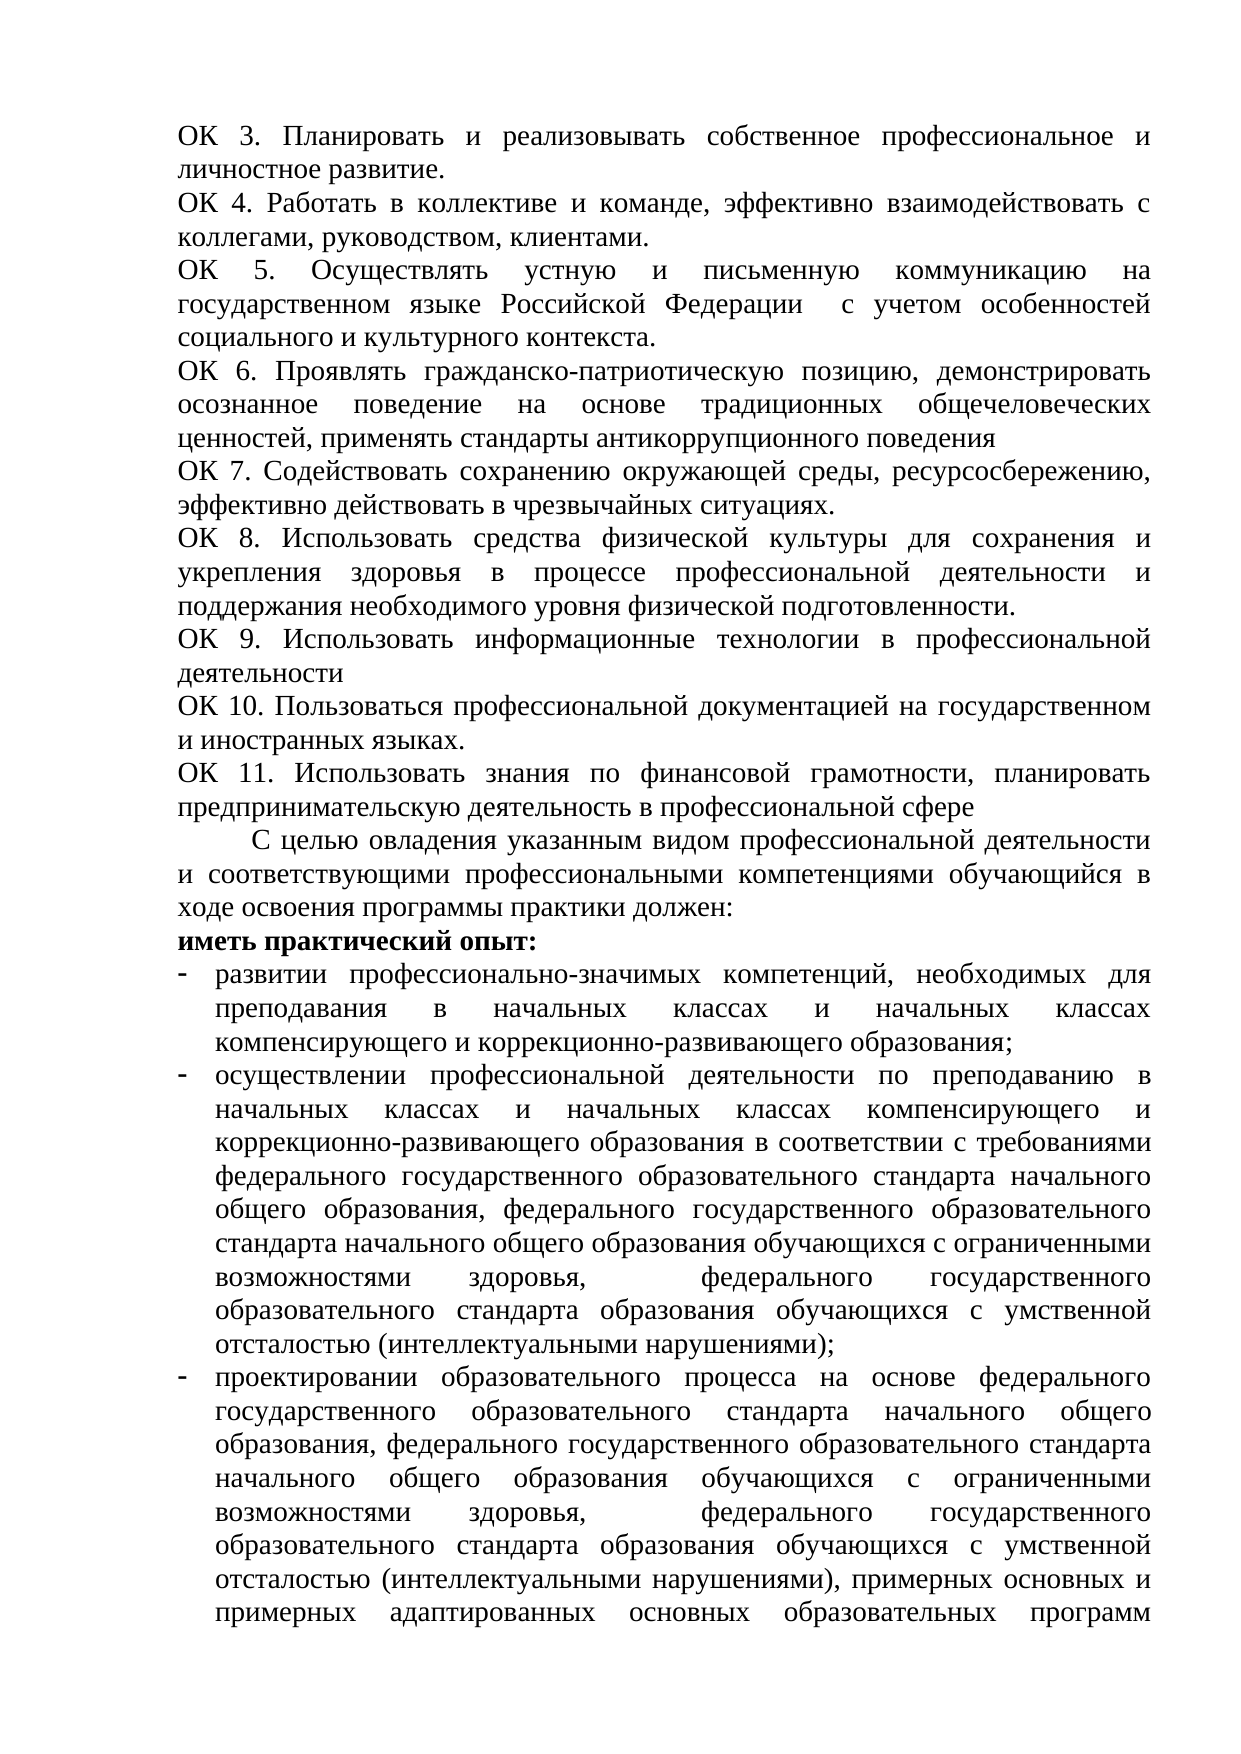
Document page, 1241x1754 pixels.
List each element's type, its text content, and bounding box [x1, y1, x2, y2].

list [177, 1359, 1152, 1628]
text ОК 6. Проявлять гражданско-патриотическую позицию, демонстрировать осознанное поведение на основе традиционных общечеловеческих ценностей, применять стандарты антикоррупционного поведения [177, 353, 1152, 453]
text С целью овладения указанным видом профессиональной деятельности и соответствующими профессиональными компетенциями обучающийся в ходе освоения программы практики должен: [177, 822, 1152, 923]
text иметь практический опыт: [177, 923, 1152, 957]
text ОК 4. Работать в коллективе и команде, эффективно взаимодействовать с коллегами, руководством, клиентами. [177, 185, 1152, 252]
text ОК 11. Использовать знания по финансовой грамотности, планировать предпринимательскую деятельность в профессиональной сфере [177, 755, 1152, 822]
text ОК 10. Пользоваться профессиональной документацией на государственном и иностранных языках. [177, 688, 1152, 755]
text ОК 8. Использовать средства физической культуры для сохранения и укрепления здоровья в процессе профессиональной деятельности и поддержания необходимого уровня физической подготовленности. [177, 521, 1152, 621]
list осуществлении профессиональной деятельности по преподаванию в начальных классах и начальных классах компенсирующего и коррекционно-развивающего образования в соответствии с требованиями федерального государственного образовательного стандарта начального общего образования, федерального государственного образовательного стандарта начального общего образования обучающихся с ограниченными возможностями здоровья, федерального государственного образовательного стандарта образования обучающихся с умственной отсталостью (интеллектуальными нарушениями); [177, 1057, 1152, 1359]
text ОК 3. Планировать и реализовывать собственное профессиональное и личностное развитие. [177, 118, 1152, 185]
text ОК 7. Содействовать сохранению окружающей среды, ресурсосбережению, эффективно действовать в чрезвычайных ситуациях. [177, 453, 1152, 521]
text ОК 5. Осуществлять устную и письменную коммуникацию на государственном языке Российской Федерации с учетом особенностей социального и культурного контекста. [177, 252, 1152, 353]
list развитии профессионально-значимых компетенций, необходимых для преподавания в начальных классах и начальных классах компенсирующего и коррекционно-развивающего образования; [177, 957, 1152, 1057]
text ОК 9. Использовать информационные технологии в профессиональной деятельности [177, 621, 1152, 688]
